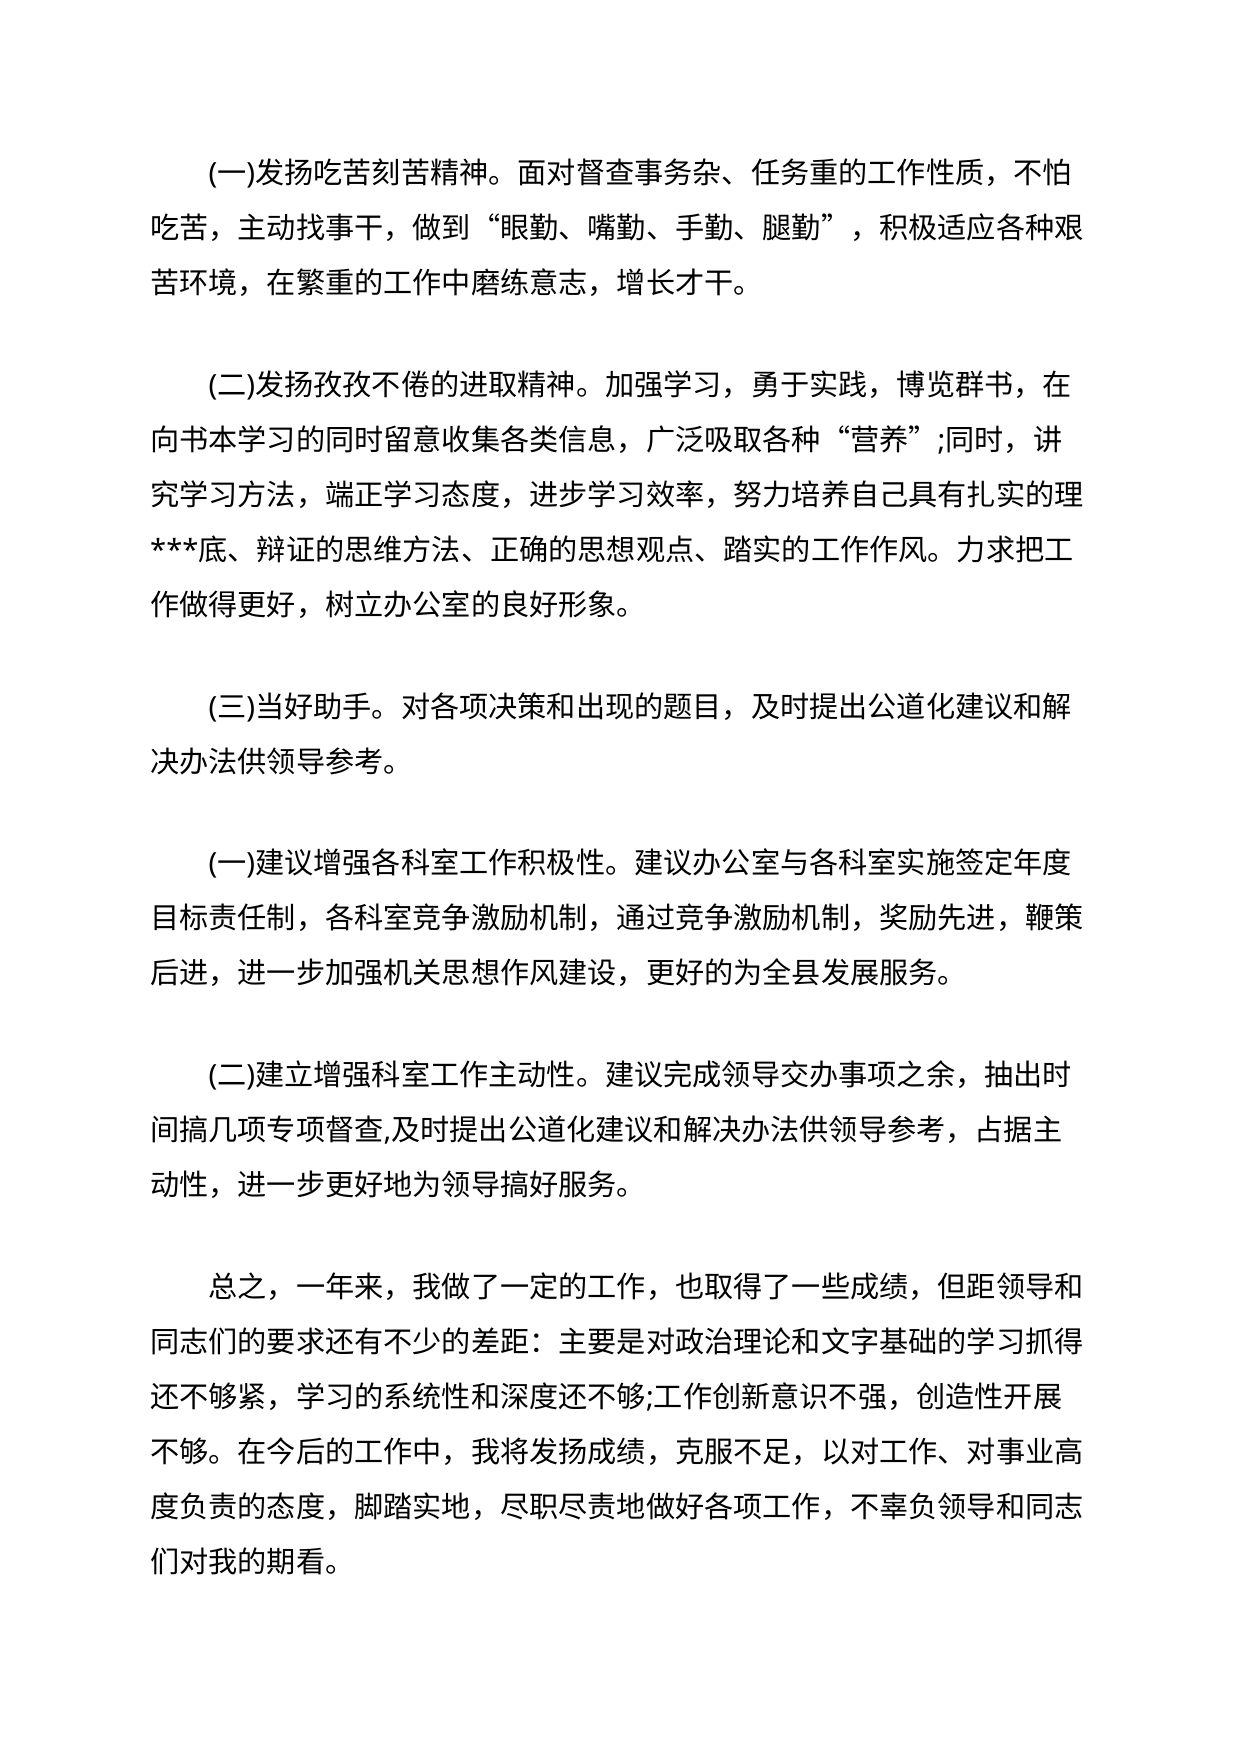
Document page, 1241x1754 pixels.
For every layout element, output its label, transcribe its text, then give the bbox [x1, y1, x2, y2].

text (一)建议增强各科室工作积极性。建议办公室与各科室实施签定年度目标责任制，各科室竞争激励机制，通过竞争激励机制，奖励先进，鞭策后进，进一步加强机关思想作风建设，更好的为全县发展服务。 [150, 840, 1090, 992]
text (二)建立增强科室工作主动性。建议完成领导交办事项之余，抽出时间搞几项专项督查,及时提出公道化建议和解决办法供领导参考，占据主动性，进一步更好地为领导搞好服务。 [150, 1052, 1090, 1204]
text 总之，一年来，我做了一定的工作，也取得了一些成绩，但距领导和同志们的要求还有不少的差距：主要是对政治理论和文字基础的学习抓得还不够紧，学习的系统性和深度还不够;工作创新意识不强，创造性开展不够。在今后的工作中，我将发扬成绩，克服不足，以对工作、对事业高度负责的态度，脚踏实地，尽职尽责地做好各项工作，不辜负领导和同志们对我的期看。 [150, 1263, 1090, 1580]
text (一)发扬吃苦刻苦精神。面对督查事务杂、任务重的工作性质，不怕吃苦，主动找事干，做到“眼勤、嘴勤、手勤、腿勤”，积极适应各种艰苦环境，在繁重的工作中磨练意志，增长才干。 [150, 150, 1090, 302]
text (二)发扬孜孜不倦的进取精神。加强学习，勇于实践，博览群书，在向书本学习的同时留意收集各类信息，广泛吸取各种“营养”;同时，讲究学习方法，端正学习态度，进步学习效率，努力培养自己具有扎实的理***底、辩证的思维方法、正确的思想观点、踏实的工作作风。力求把工作做得更好，树立办公室的良好形象。 [150, 362, 1090, 624]
text (三)当好助手。对各项决策和出现的题目，及时提出公道化建议和解决办法供领导参考。 [150, 683, 1090, 781]
